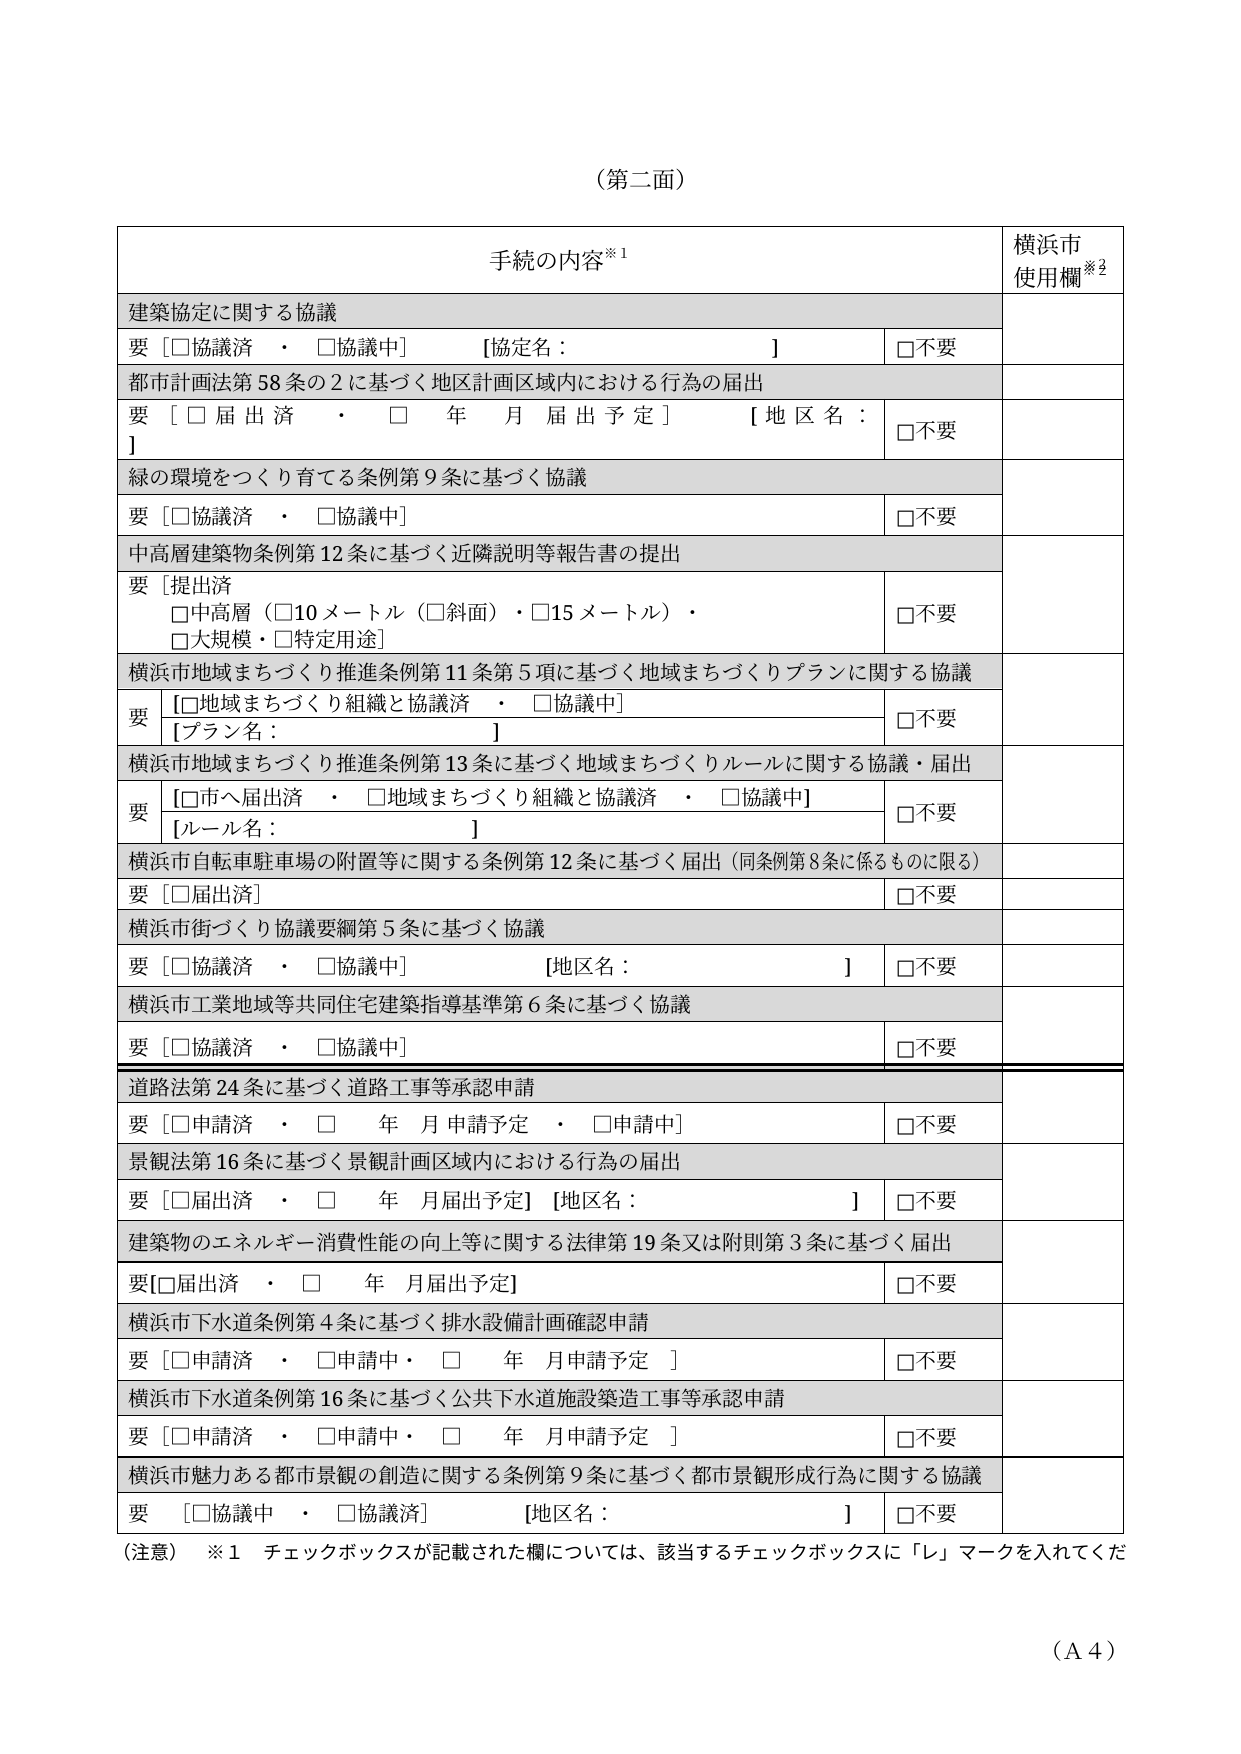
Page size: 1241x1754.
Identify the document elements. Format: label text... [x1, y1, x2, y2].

table_cell □不要 [885, 1103, 1002, 1143]
table_cell 中高層建築物条例第12条に基づく近隣説明等報告書の提出 [118, 536, 1002, 571]
table_cell [1003, 746, 1123, 842]
table_cell 要［□届出済 ・ □ 年 月届出予定] [地区名： ] [118, 1180, 884, 1220]
table_cell 要 [118, 781, 161, 842]
table_cell □不要 [885, 495, 1002, 535]
table_cell 横浜市地域まちづくり推進条例第11条第５項に基づく地域まちづくりプランに関する協議 [118, 654, 1002, 688]
table_cell 緑の環境をつくり育てる条例第９条に基づく協議 [118, 460, 1002, 494]
table_cell 建築協定に関する協議 [118, 294, 1002, 328]
table_cell □不要 [885, 329, 1002, 363]
table_cell [プラン名： ] [162, 718, 884, 745]
table_cell 道路法第24条に基づく道路工事等承認申請 [118, 1072, 1002, 1102]
table_cell [1003, 879, 1123, 909]
table_cell 都市計画法第58条の２に基づく地区計画区域内における行為の届出 [118, 365, 1002, 399]
table_cell 横浜市自転車駐車場の附置等に関する条例第12条に基づく届出（同条例第８条に係るものに限る） [118, 844, 1002, 878]
table_cell 要［□申請済 ・ □申請中・ □ 年 月申請予定 ］ [118, 1416, 884, 1456]
table_header 手続の内容※１ [118, 227, 1002, 293]
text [112, 1534, 1128, 1568]
table_cell 要［□届出済 ・ □ 年 月 届出予定］ [地区名： ] [118, 400, 884, 458]
table_cell 要［□協議済 ・ □協議中］ [118, 495, 884, 535]
table_cell 要［□協議済 ・ □協議中］ [協定名： ] [118, 329, 884, 363]
table_cell [□市へ届出済 ・ □地域まちづくり組織と協議済 ・ □協議中] [162, 781, 884, 811]
table_cell [ルール名： ] [162, 812, 884, 842]
table_cell □不要 [885, 1263, 1002, 1303]
table_cell 建築物のエネルギー消費性能の向上等に関する法律第19条又は附則第３条に基づく届出 [118, 1221, 1002, 1261]
table_cell [1003, 1072, 1123, 1143]
table_cell 横浜市下水道条例第16条に基づく公共下水道施設築造工事等承認申請 [118, 1381, 1002, 1415]
table_cell □不要 [885, 879, 1002, 909]
table_cell [1003, 844, 1123, 878]
table_cell [1003, 654, 1123, 745]
table_cell 要［□申請済 ・ □ 年 月 申請予定 ・ □申請中］ [118, 1103, 884, 1143]
table_cell 要 ［□協議中 ・ □協議済］ [地区名： ] [118, 1493, 884, 1533]
table_cell 横浜市街づくり協議要綱第５条に基づく協議 [118, 910, 1002, 944]
table_cell 景観法第16条に基づく景観計画区域内における行為の届出 [118, 1144, 1002, 1179]
table_cell 要［□申請済 ・ □申請中・ □ 年 月申請予定 ］ [118, 1339, 884, 1379]
table_cell □不要 [885, 1339, 1002, 1379]
table_cell □不要 [885, 1493, 1002, 1533]
table_cell 要［提出済 □中高層（□10メートル（□斜面）・□15メートル）・ □大規模・□特定用途］ [118, 572, 884, 653]
table_cell 要 [118, 690, 161, 745]
table_header 横浜市 使用欄※２ [1003, 227, 1123, 293]
table_cell [□地域まちづくり組織と協議済 ・ □協議中］ [162, 690, 884, 717]
table_cell [1003, 1221, 1123, 1303]
table_cell 要［□届出済］ [118, 879, 884, 909]
table_cell 要［□協議済 ・ □協議中］ [地区名： ] [118, 945, 884, 986]
table_cell □不要 [885, 690, 1002, 745]
table_cell □不要 [885, 1416, 1002, 1456]
table_cell [1003, 365, 1123, 399]
table_cell 横浜市下水道条例第４条に基づく排水設備計画確認申請 [118, 1304, 1002, 1338]
table_cell □不要 [885, 1022, 1002, 1062]
table_cell [1003, 1458, 1123, 1533]
table_cell [1003, 1304, 1123, 1379]
table_cell [1003, 910, 1123, 944]
table_cell [1003, 400, 1123, 458]
table_cell 要[□届出済 ・ □ 年 月届出予定] [118, 1263, 884, 1303]
table_cell 横浜市工業地域等共同住宅建築指導基準第６条に基づく協議 [118, 987, 1002, 1021]
table_cell □不要 [885, 572, 1002, 653]
table_cell [1003, 1144, 1123, 1220]
table_cell □不要 [885, 945, 1002, 986]
table_cell 横浜市地域まちづくり推進条例第13条に基づく地域まちづくりルールに関する協議・届出 [118, 746, 1002, 780]
table_cell [1003, 987, 1123, 1062]
table_cell [1003, 294, 1123, 363]
table_cell □不要 [885, 781, 1002, 842]
table_cell [1003, 945, 1123, 986]
table_cell [1003, 536, 1123, 653]
table_cell 横浜市魅力ある都市景観の創造に関する条例第９条に基づく都市景観形成行為に関する協議 [118, 1458, 1002, 1492]
table_cell [1003, 460, 1123, 535]
text （第二面） [112, 162, 1169, 194]
table_cell 要［□協議済 ・ □協議中］ [118, 1022, 884, 1062]
table_cell [1003, 1381, 1123, 1456]
table_cell □不要 [885, 1180, 1002, 1220]
table_cell □不要 [885, 400, 1002, 458]
